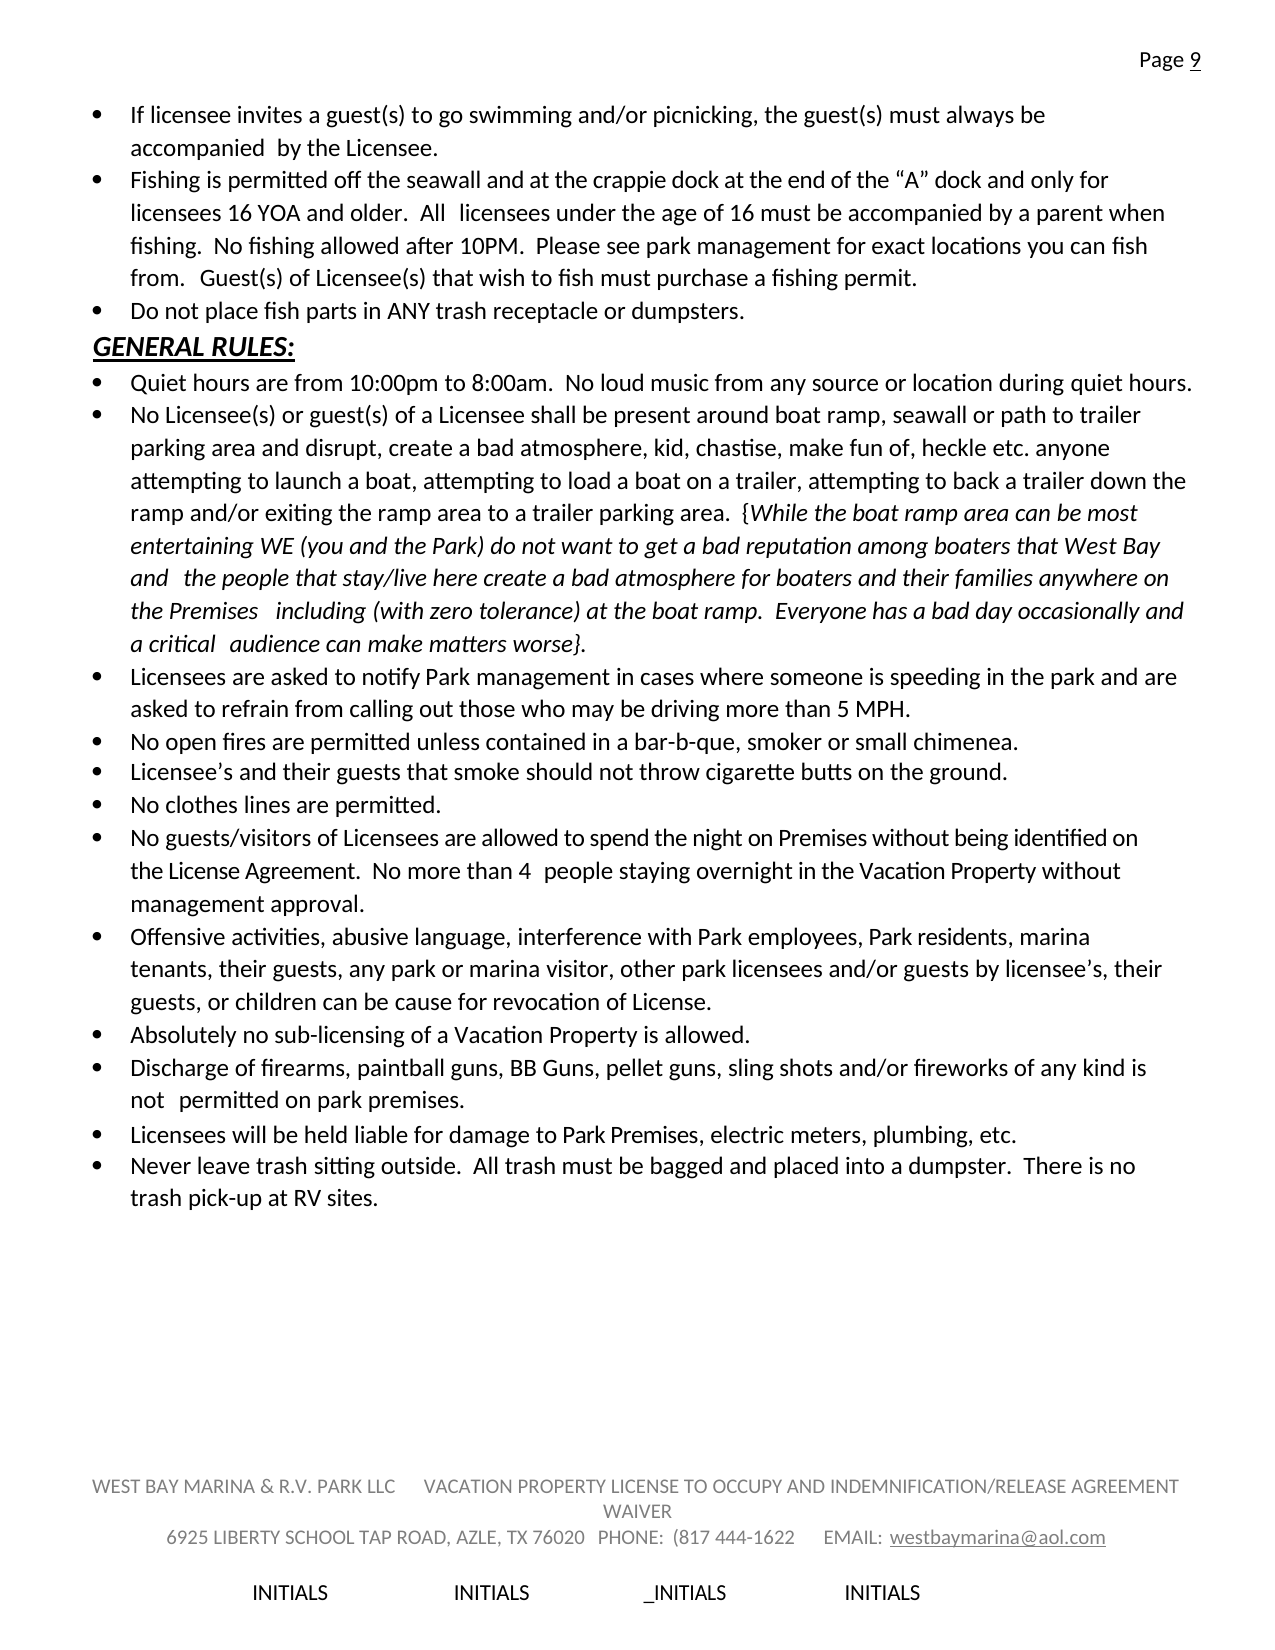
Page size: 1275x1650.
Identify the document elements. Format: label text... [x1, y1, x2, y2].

list Licensee’s and their guests that smoke should not throw cigarette butts on the ground. [93, 756, 1221, 787]
list No open fires are permitted unless contained in a bar-b-que, smoker or small chimenea. [93, 726, 1221, 756]
list No guests/visitors of Licensees are allowed to spend the night on Premises without being identified on the License Agreement. No more than 4 people staying overnight in the Vacation Property without management approval. [93, 823, 1162, 918]
list If licensee invites a guest(s) to go swimming and/or picnicking, the guest(s) must always be accompanied by the Licensee. [93, 99, 1184, 162]
list Offensive activities, abusive language, interference with Park employees, Park residents, marina tenants, their guests, any park or marina visitor, other park licensees and/or guests by licensee’s, their guests, or children can be cause for revocation of License. [93, 921, 1162, 1017]
list Absolutely no sub-licensing of a Vacation Property is allowed. [93, 1019, 1221, 1049]
list Licensees will be held liable for damage to Park Premises, electric meters, plumbing, etc. [93, 1119, 1221, 1149]
list No clothes lines are permitted. [93, 790, 1221, 820]
list Do not place fish parts in ANY trash receptacle or dumpsters. [93, 295, 1221, 326]
list Licensees are asked to notify Park management in cases where someone is speeding in the park and are asked to refrain from calling out those who may be driving more than 5 MPH. [93, 661, 1184, 723]
list No Licensee(s) or guest(s) of a Licensee shall be present around boat ramp, seawall or path to trailer parking area and disrupt, create a bad atmosphere, kid, chastise, make fun of, heckle etc. anyone attempting to launch a boat, attempting to load a boat on a trailer, attempting to back a trailer down the ramp and/or exiting the ramp area to a trailer parking area. {While the boat ramp area can be most entertaining WE (you and the Park) do not want to get a bad reputation among boaters that West Bay and the people that stay/live here create a bad atmosphere for boaters and their families anywhere on the Premises including (with zero tolerance) at the boat ramp. Everyone has a bad day occasionally and a critical audience can make matters worse}. [93, 399, 1202, 658]
text GENERAL RULES: [93, 328, 1221, 364]
list Discharge of firearms, paintball guns, BB Guns, pellet guns, sling shots and/or fireworks of any kind is not permitted on park premises. [93, 1052, 1184, 1115]
list Quiet hours are from 10:00pm to 8:00am. No loud music from any source or location during quiet hours. [93, 367, 1221, 397]
list Never leave trash sitting outside. All trash must be bagged and placed into a dumpster. There is no trash pick-up at RV sites. [93, 1150, 1194, 1213]
list Fishing is permitted off the seawall and at the crappie dock at the end of the “A” dock and only for licensees 16 YOA and older. All licensees under the age of 16 must be accompanied by a parent when fishing. No fishing allowed after 10PM. Please see park management for exact locations you can fish from. Guest(s) of Licensee(s) that wish to fish must purchase a fishing permit. [93, 164, 1202, 293]
